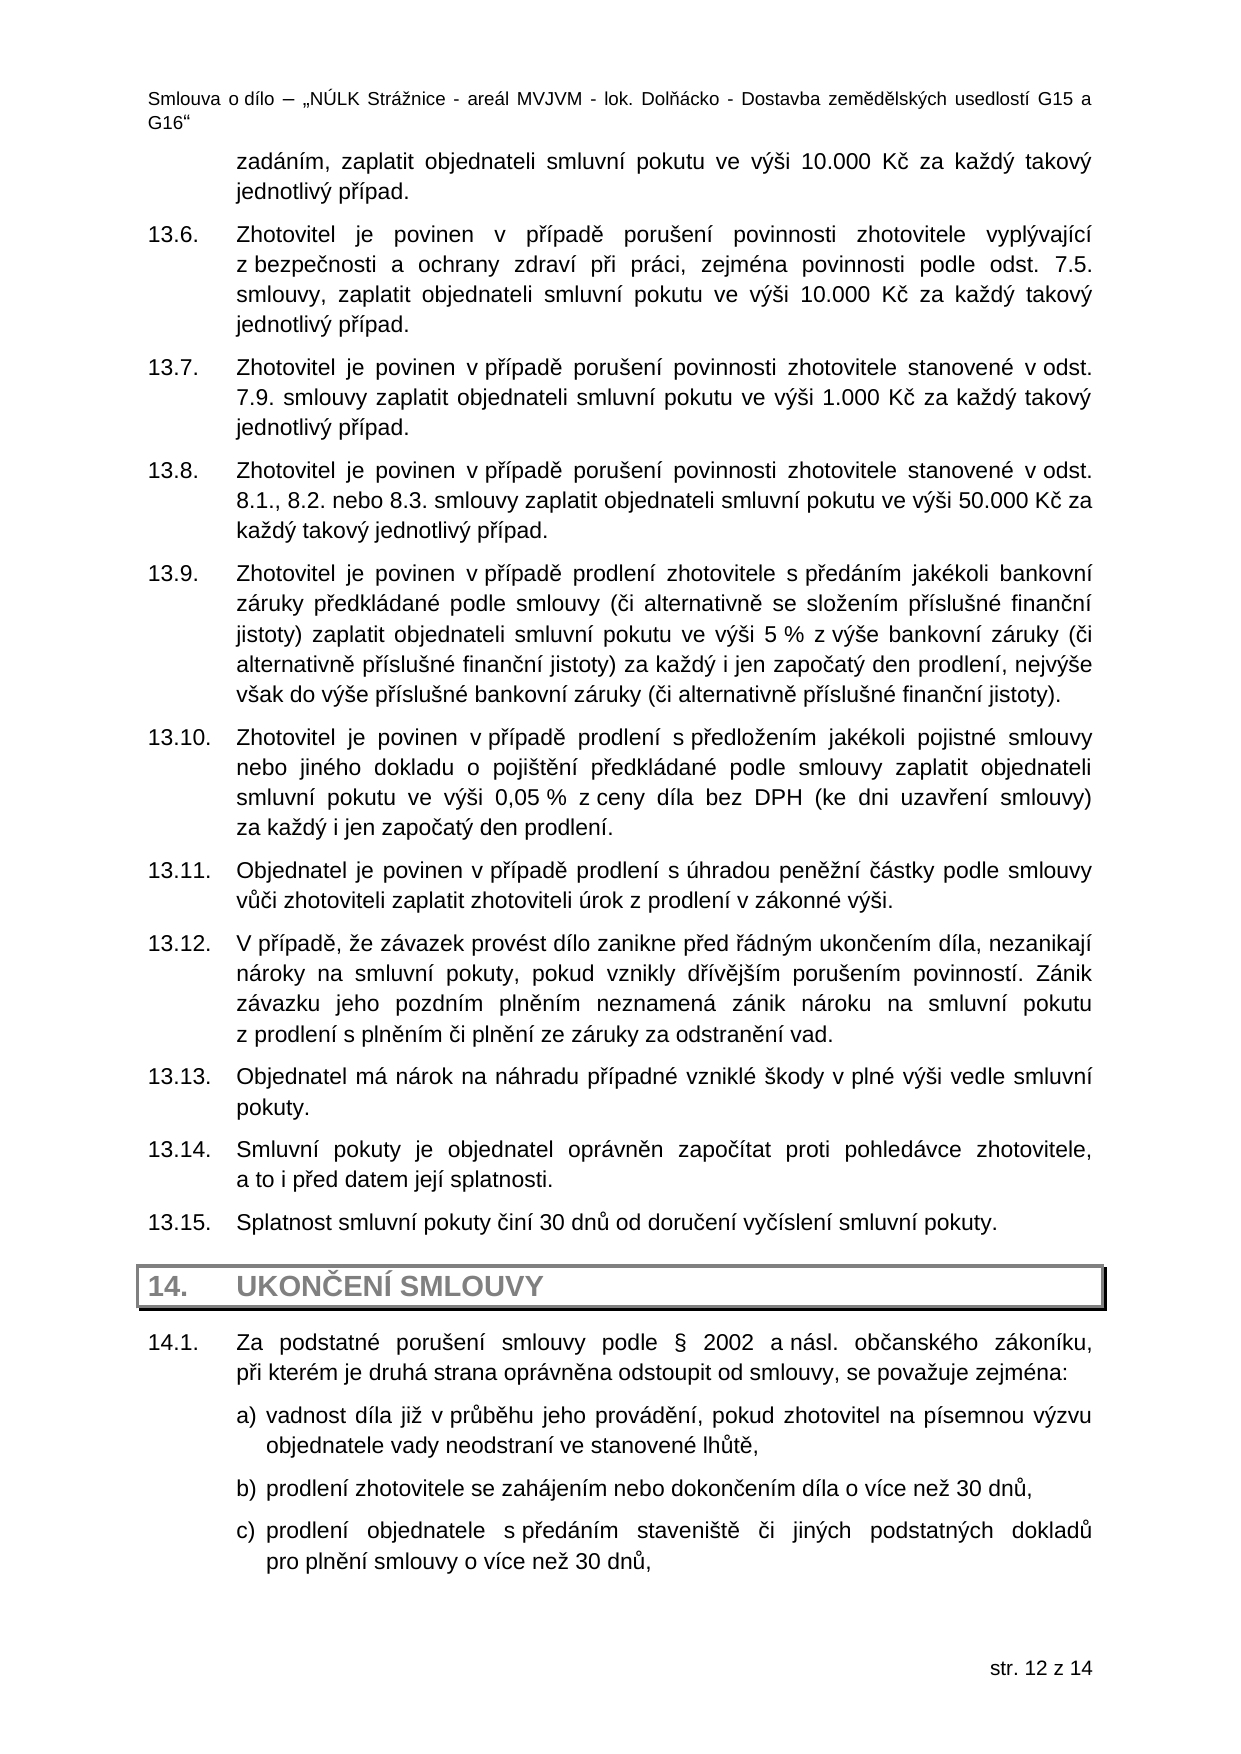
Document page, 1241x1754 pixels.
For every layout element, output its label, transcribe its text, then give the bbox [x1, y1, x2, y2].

list prodlení objednatele s předáním staveniště či jiných podstatných dokladů pro plnění smlouvy o více než 30 dnů, [236, 1517, 1093, 1574]
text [148, 148, 1093, 204]
text Zhotovitel je povinen v případě porušení povinnosti zhotovitele stanovené v odst. 8.1., 8.2. nebo 8.3. smlouvy zaplatit objednateli smluvní pokutu ve výši 50.000 Kč za každý takový jednotlivý případ. [148, 457, 1093, 544]
text Zhotovitel je povinen v případě porušení povinnosti zhotovitele vyplývající z bezpečnosti a ochrany zdraví při práci, zejména povinnosti podle odst. 7.5. smlouvy, zaplatit objednateli smluvní pokutu ve výši 10.000 Kč za každý takový jednotlivý případ. [148, 221, 1093, 337]
text Objednatel je povinen v případě prodlení s úhradou peněžní částky podle smlouvy vůči zhotoviteli zaplatit zhotoviteli úrok z prodlení v zákonné výši. [148, 857, 1093, 913]
text Splatnost smluvní pokuty činí 30 dnů od doručení vyčíslení smluvní pokuty. [148, 1209, 1093, 1235]
list prodlení zhotovitele se zahájením nebo dokončením díla o více než 30 dnů, [236, 1475, 1093, 1501]
text Zhotovitel je povinen v případě prodlení s předložením jakékoli pojistné smlouvy nebo jiného dokladu o pojištění předkládané podle smlouvy zaplatit objednateli smluvní pokutu ve výši 0,05 % z ceny díla bez DPH (ke dni uzavření smlouvy) za každý i jen započatý den prodlení. [148, 724, 1093, 841]
list vadnost díla již v průběhu jeho provádění, pokud zhotovitel na písemnou výzvu objednatele vady neodstraní ve stanovené lhůtě, [236, 1402, 1093, 1458]
subtitle Ukončení smlouvy [139, 1268, 1101, 1305]
text Smluvní pokuty je objednatel oprávněn započítat proti pohledávce zhotovitele, a to i před datem její splatnosti. [148, 1136, 1093, 1193]
text Za podstatné porušení smlouvy podle § 2002 a násl. občanského zákoníku, při kterém je druhá strana oprávněna odstoupit od smlouvy, se považuje zejména: [148, 1329, 1093, 1385]
text V případě, že závazek provést dílo zanikne před řádným ukončením díla, nezanikají nároky na smluvní pokuty, pokud vznikly dřívějším porušením povinností. Zánik závazku jeho pozdním plněním neznamená zánik nároku na smluvní pokutu z prodlení s plněním či plnění ze záruky za odstranění vad. [148, 930, 1093, 1047]
text Zhotovitel je povinen v případě porušení povinnosti zhotovitele stanovené v odst. 7.9. smlouvy zaplatit objednateli smluvní pokutu ve výši 1.000 Kč za každý takový jednotlivý případ. [148, 354, 1093, 441]
text Zhotovitel je povinen v případě prodlení zhotovitele s předáním jakékoli bankovní záruky předkládané podle smlouvy (či alternativně se složením příslušné finanční jistoty) zaplatit objednateli smluvní pokutu ve výši 5 % z výše bankovní záruky (či alternativně příslušné finanční jistoty) za každý i jen započatý den prodlení, nejvýše však do výše příslušné bankovní záruky (či alternativně příslušné finanční jistoty). [148, 560, 1093, 707]
text Objednatel má nárok na náhradu případné vzniklé škody v plné výši vedle smluvní pokuty. [148, 1063, 1093, 1120]
